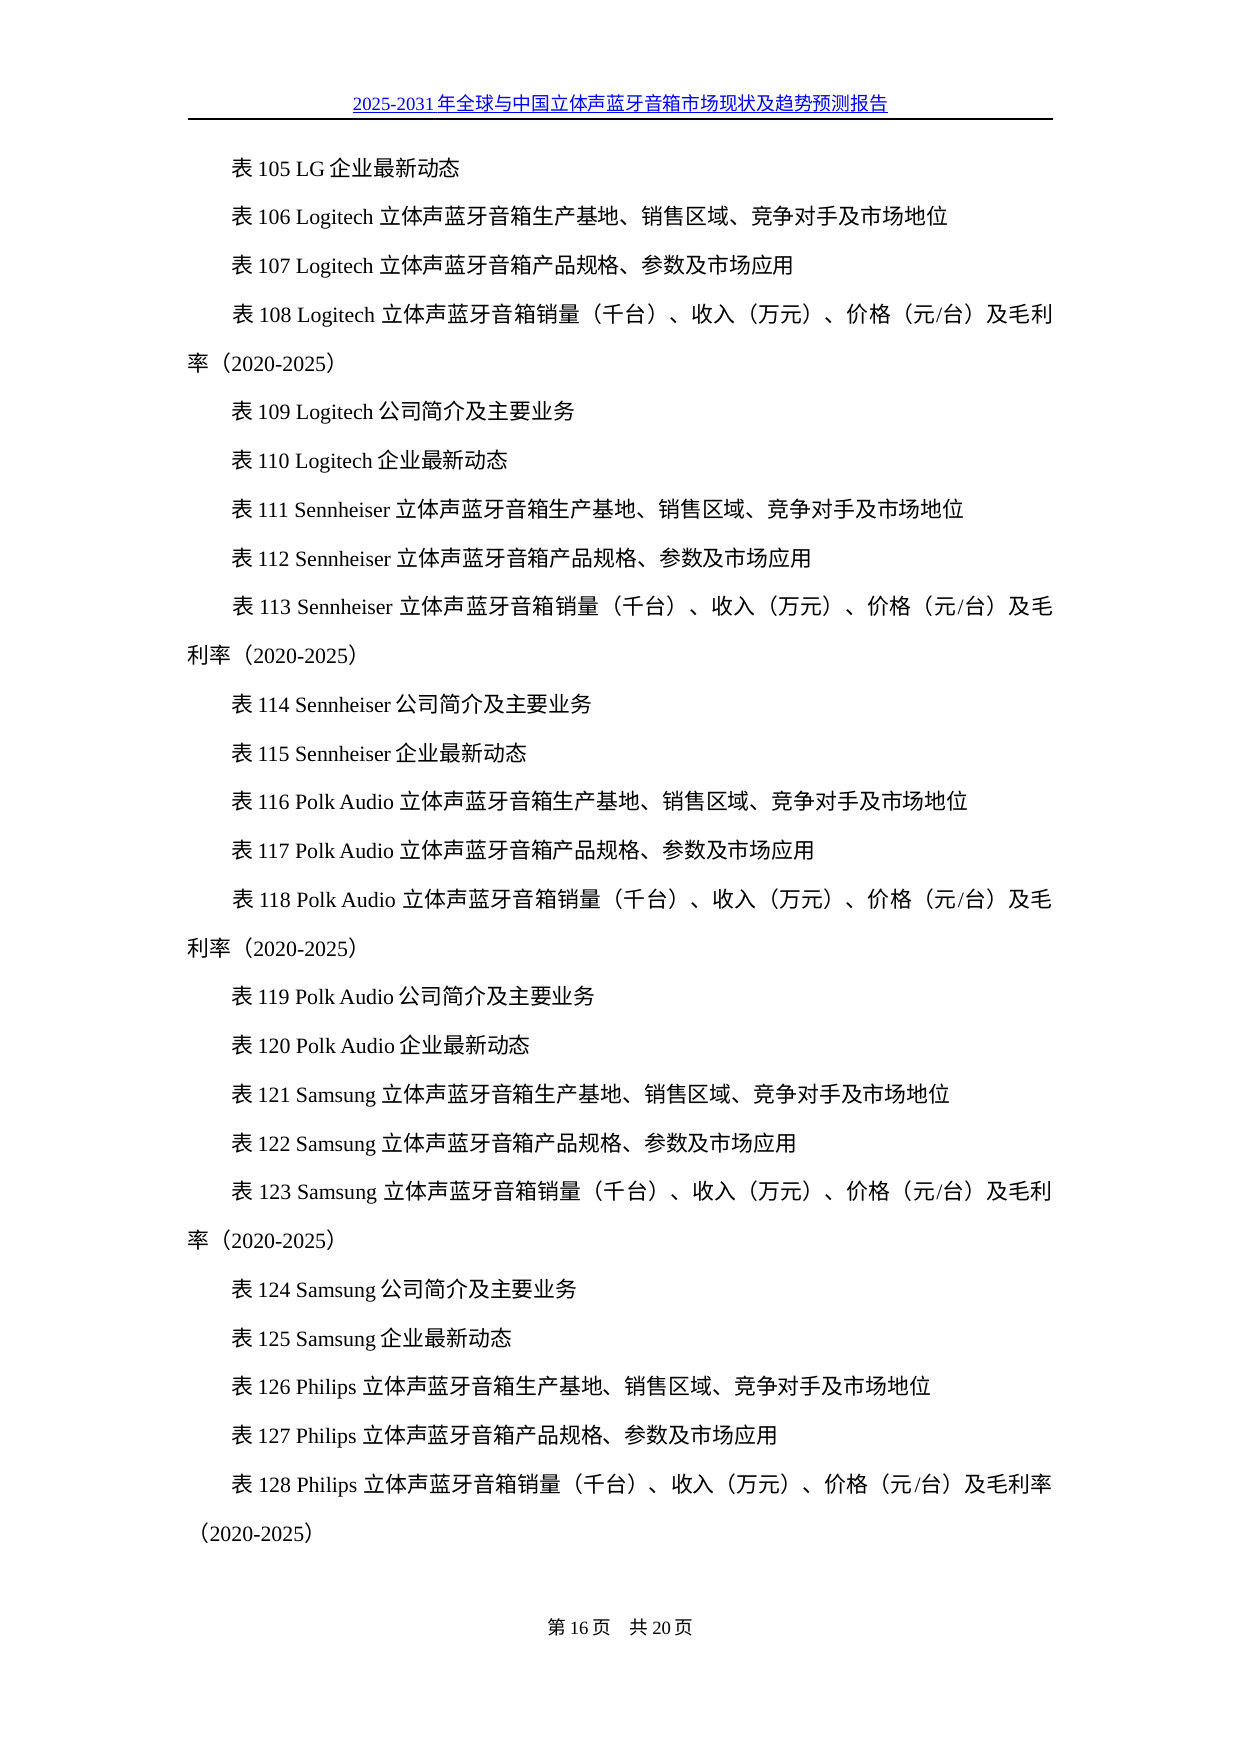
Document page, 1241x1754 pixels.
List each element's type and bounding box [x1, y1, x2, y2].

text [187, 150, 1053, 1548]
